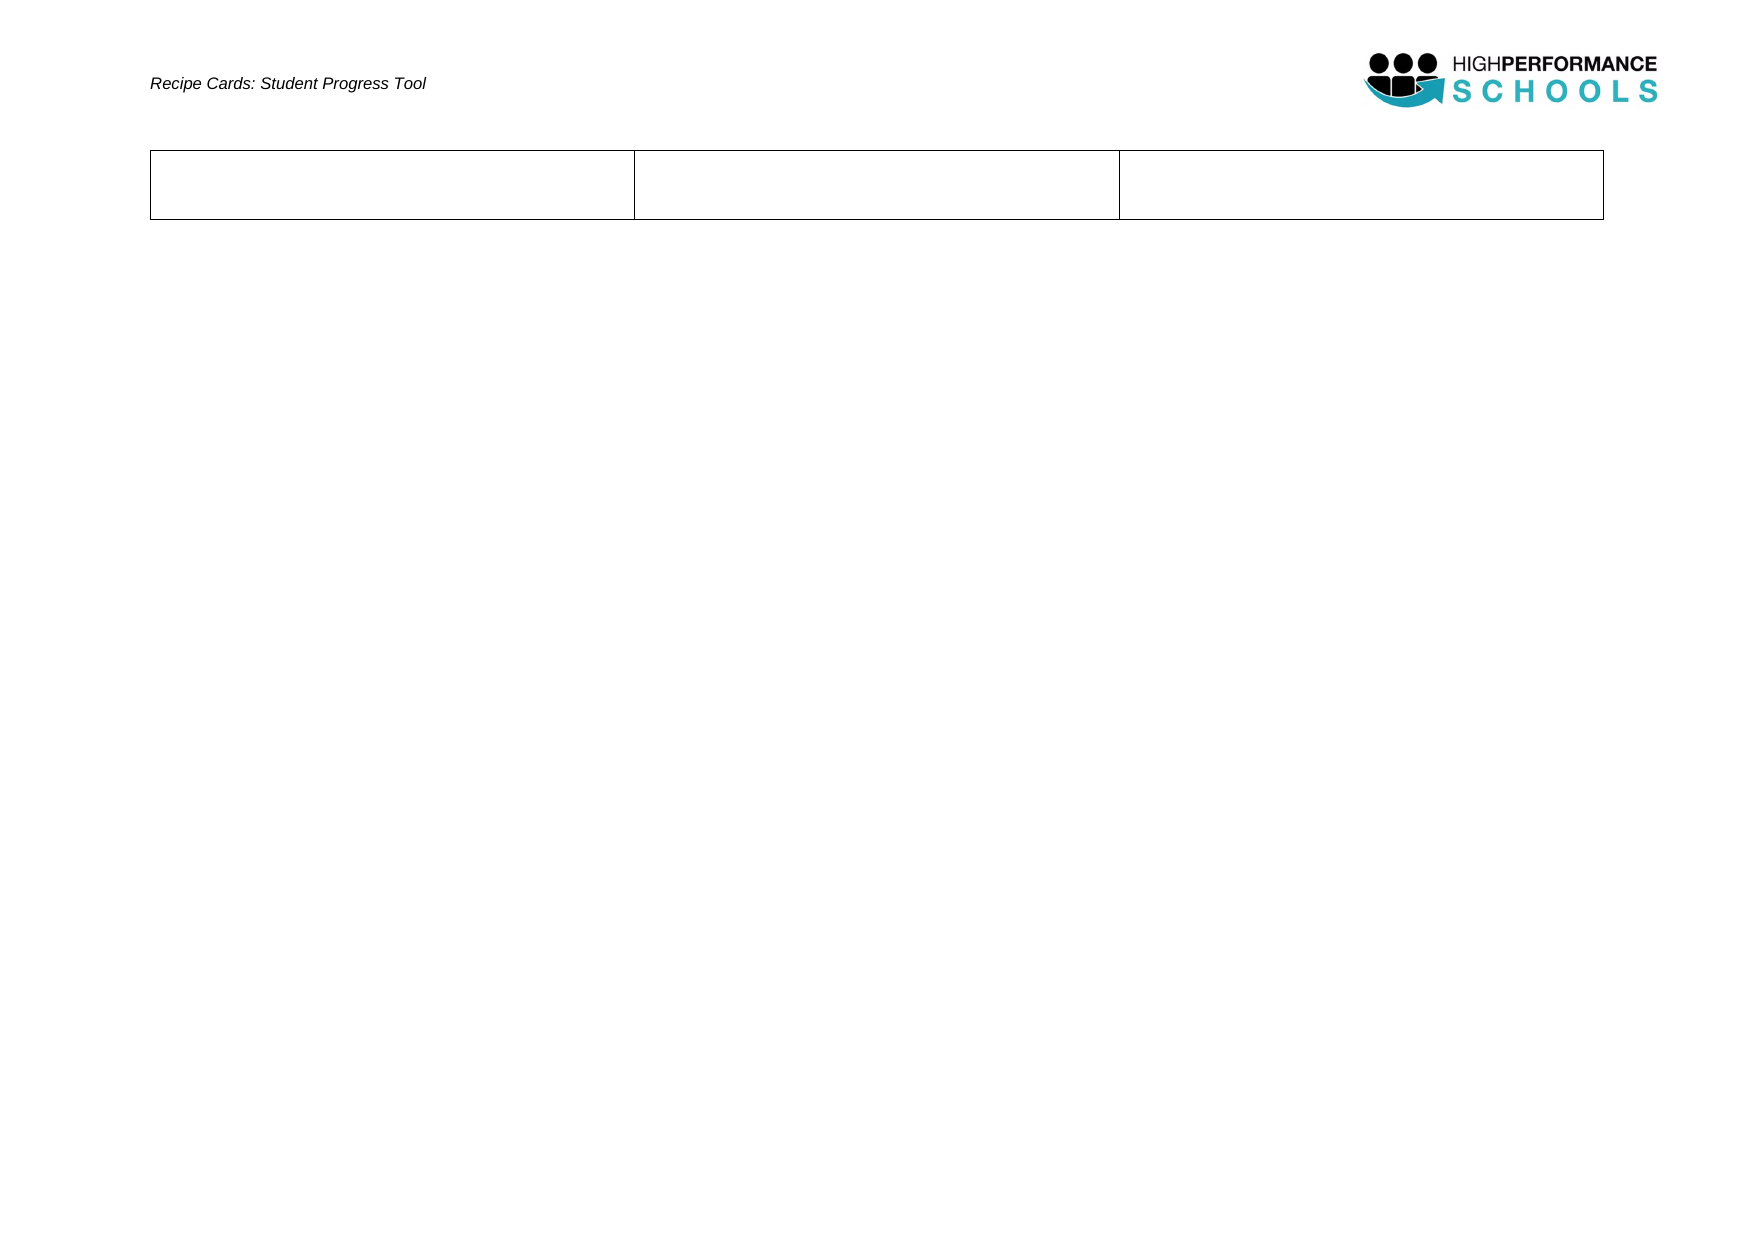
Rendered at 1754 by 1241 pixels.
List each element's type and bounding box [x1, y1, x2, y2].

table_cell [151, 151, 634, 219]
picture [1361, 52, 1660, 109]
table_cell [635, 151, 1119, 219]
table_cell [1120, 151, 1603, 219]
